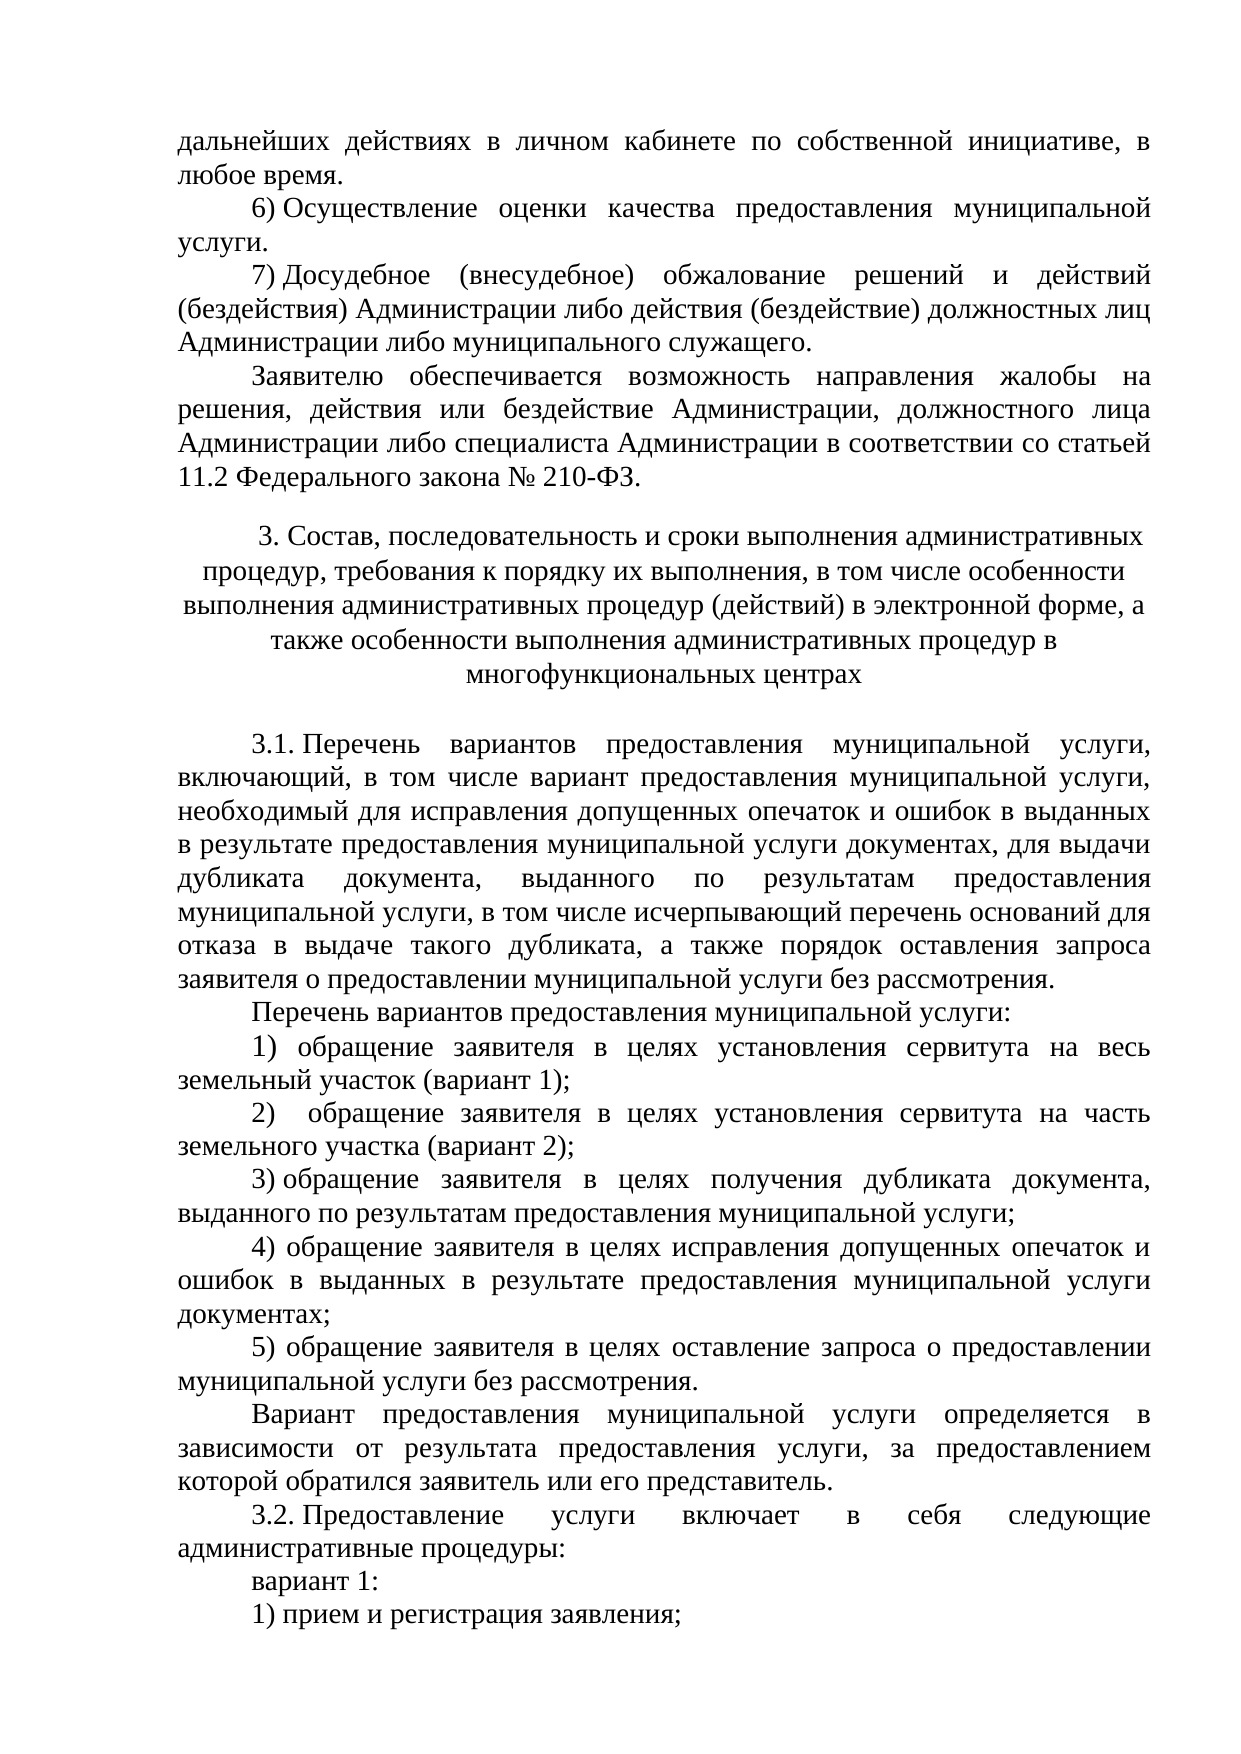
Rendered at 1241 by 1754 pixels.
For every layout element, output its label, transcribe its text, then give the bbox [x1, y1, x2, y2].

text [177, 123, 1152, 190]
text Перечень вариантов предоставления муниципальной услуги: [177, 994, 1152, 1028]
text 6) Осуществление оценки качества предоставления муниципальной услуги. [177, 190, 1152, 257]
text 7) Досудебное (внесудебное) обжалование решений и действий (бездействия) Администрации либо действия (бездействие) должностных лиц Администрации либо муниципального служащего. [177, 257, 1152, 358]
text 2) обращение заявителя в целях установления сервитута на часть земельного участка (вариант 2); [177, 1096, 1151, 1162]
text 1) обращение заявителя в целях установления сервитута на весь земельный участок (вариант 1); [177, 1028, 1151, 1096]
text 3.2. Предоставление услуги включает в себя следующие административные процедуры: [177, 1497, 1152, 1564]
text Заявителю обеспечивается возможность направления жалобы на решения, действия или бездействие Администрации, должностного лица Администрации либо специалиста Администрации в соответствии со статьей 11.2 Федерального закона № 210-ФЗ. [177, 358, 1152, 492]
text 5) обращение заявителя в целях оставление запроса о предоставлении муниципальной услуги без рассмотрения. [177, 1329, 1152, 1396]
text 3) обращение заявителя в целях получения дубликата документа, выданного по результатам предоставления муниципальной услуги; [177, 1162, 1152, 1229]
text 1) прием и регистрация заявления; [177, 1597, 1151, 1630]
text вариант 1: [177, 1564, 1151, 1597]
text 3.1. Перечень вариантов предоставления муниципальной услуги, включающий, в том числе вариант предоставления муниципальной услуги, необходимый для исправления допущенных опечаток и ошибок в выданных в результате предоставления муниципальной услуги документах, для выдачи дубликата документа, выданного по результатам предоставления муниципальной услуги, в том числе исчерпывающий перечень оснований для отказа в выдаче такого дубликата, а также порядок оставления запроса заявителя о предоставлении муниципальной услуги без рассмотрения. [177, 726, 1152, 994]
text 3. Состав, последовательность и сроки выполнения административных процедур, требования к порядку их выполнения, в том числе особенности выполнения административных процедур (действий) в электронной форме, а также особенности выполнения административных процедур в многофункциональных центрах [177, 518, 1151, 690]
text Вариант предоставления муниципальной услуги определяется в зависимости от результата предоставления услуги, за предоставлением которой обратился заявитель или его представитель. [177, 1396, 1152, 1497]
text 4) обращение заявителя в целях исправления допущенных опечаток и ошибок в выданных в результате предоставления муниципальной услуги документах; [177, 1229, 1152, 1329]
